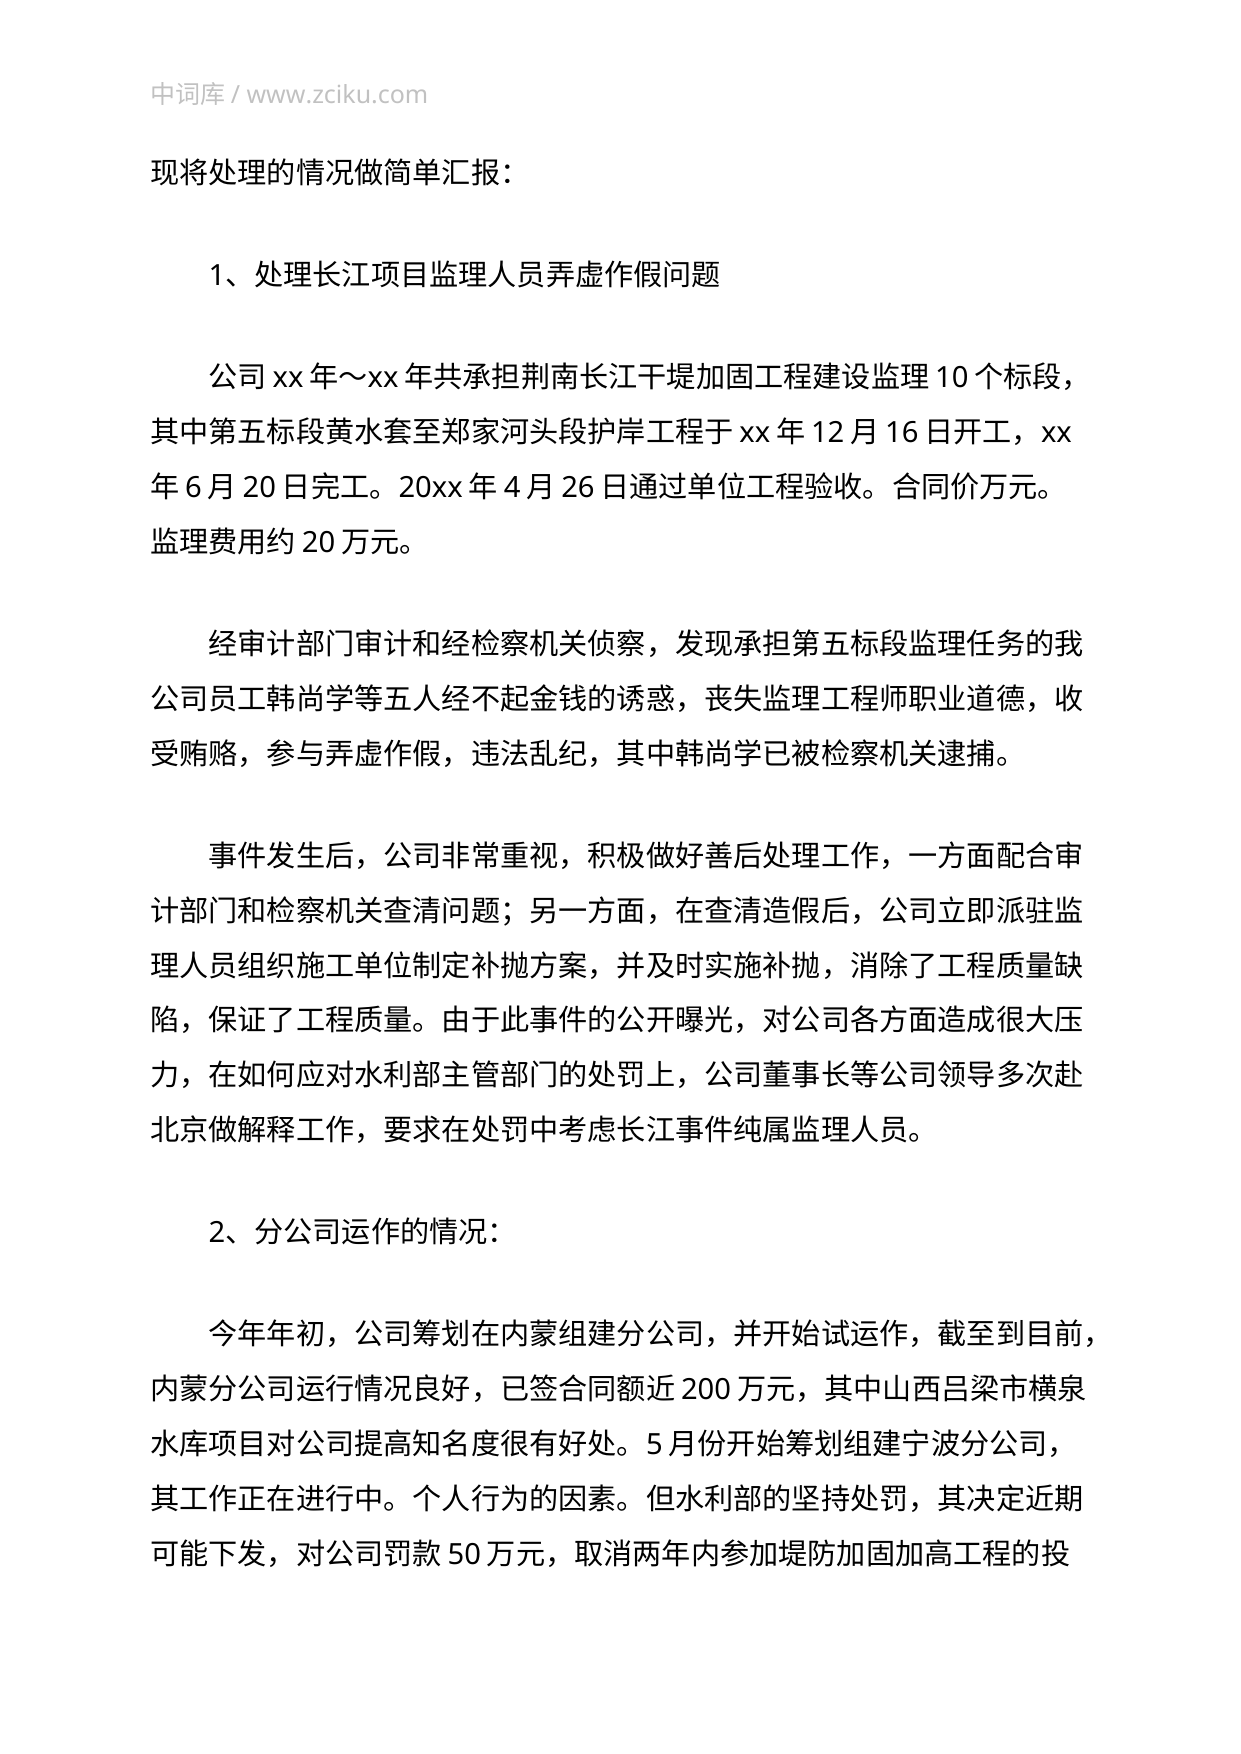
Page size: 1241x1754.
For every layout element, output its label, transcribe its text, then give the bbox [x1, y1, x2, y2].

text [150, 1311, 1090, 1573]
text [150, 150, 1090, 192]
text 经审计部门审计和经检察机关侦察，发现承担第五标段监理任务的我公司员工韩尚学等五人经不起金钱的诱惑，丧失监理工程师职业道德，收受贿赂，参与弄虚作假，违法乱纪，其中韩尚学已被检察机关逮捕。 [150, 621, 1090, 773]
text 1、处理长江项目监理人员弄虚作假问题 [150, 252, 1090, 294]
text 公司xx年～xx年共承担荆南长江干堤加固工程建设监理10个标段，其中第五标段黄水套至郑家河头段护岸工程于xx年12月16日开工，xx年6月20日完工。20xx年4月26日通过单位工程验收。合同价万元。监理费用约20万元。 [150, 354, 1090, 561]
text 事件发生后，公司非常重视，积极做好善后处理工作，一方面配合审计部门和检察机关查清问题；另一方面，在查清造假后，公司立即派驻监理人员组织施工单位制定补抛方案，并及时实施补抛，消除了工程质量缺陷，保证了工程质量。由于此事件的公开曝光，对公司各方面造成很大压力，在如何应对水利部主管部门的处罚上，公司董事长等公司领导多次赴北京做解释工作，要求在处罚中考虑长江事件纯属监理人员。 [150, 832, 1090, 1149]
text 2、分公司运作的情况： [150, 1208, 1090, 1251]
